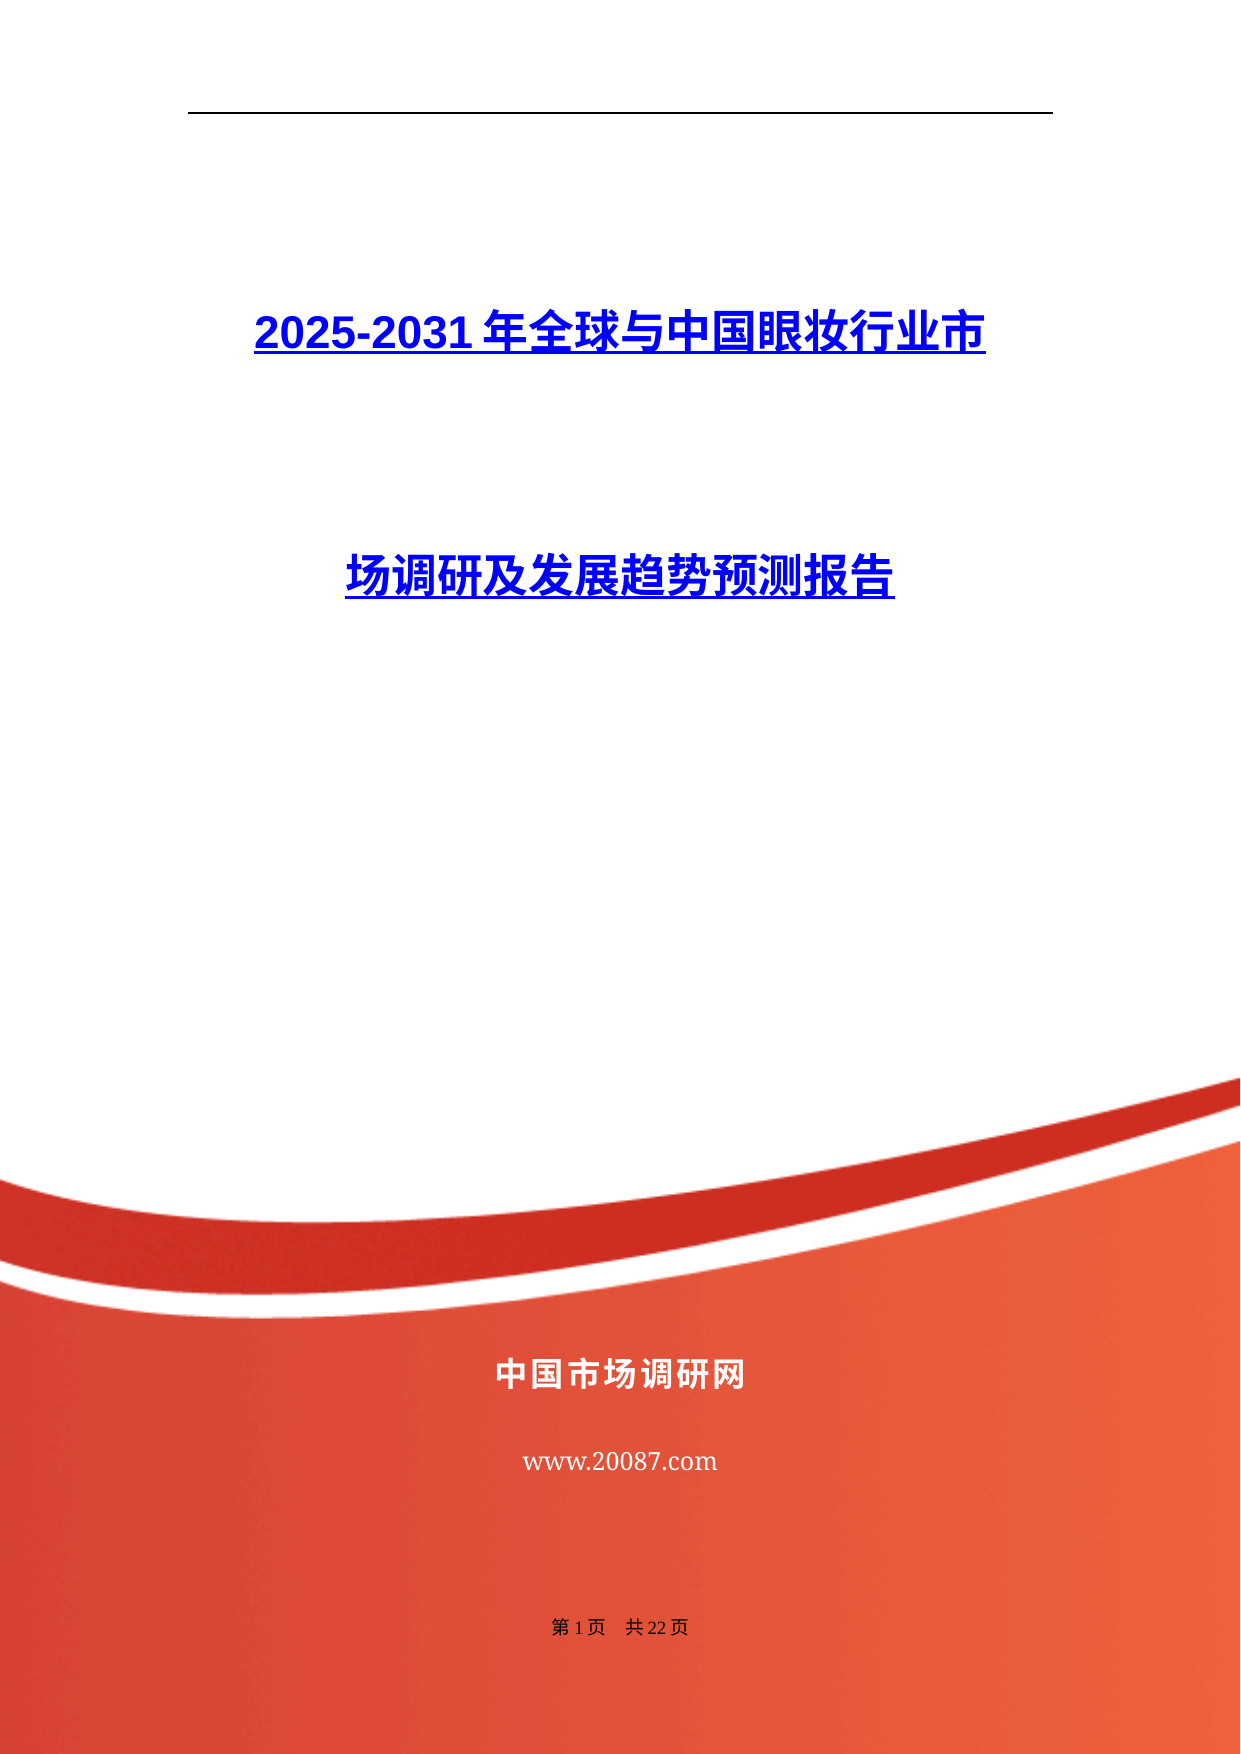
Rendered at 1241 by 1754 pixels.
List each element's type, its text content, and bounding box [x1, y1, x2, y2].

table_header 2025-2031年全球与中国眼妆行业市场调研及发展趋势预测报告 [188, 207, 1053, 773]
subtitle 中国市场调研网 [187, 1339, 1053, 1404]
text www.20087.com [187, 1428, 1053, 1493]
picture [0, 1006, 1241, 1754]
